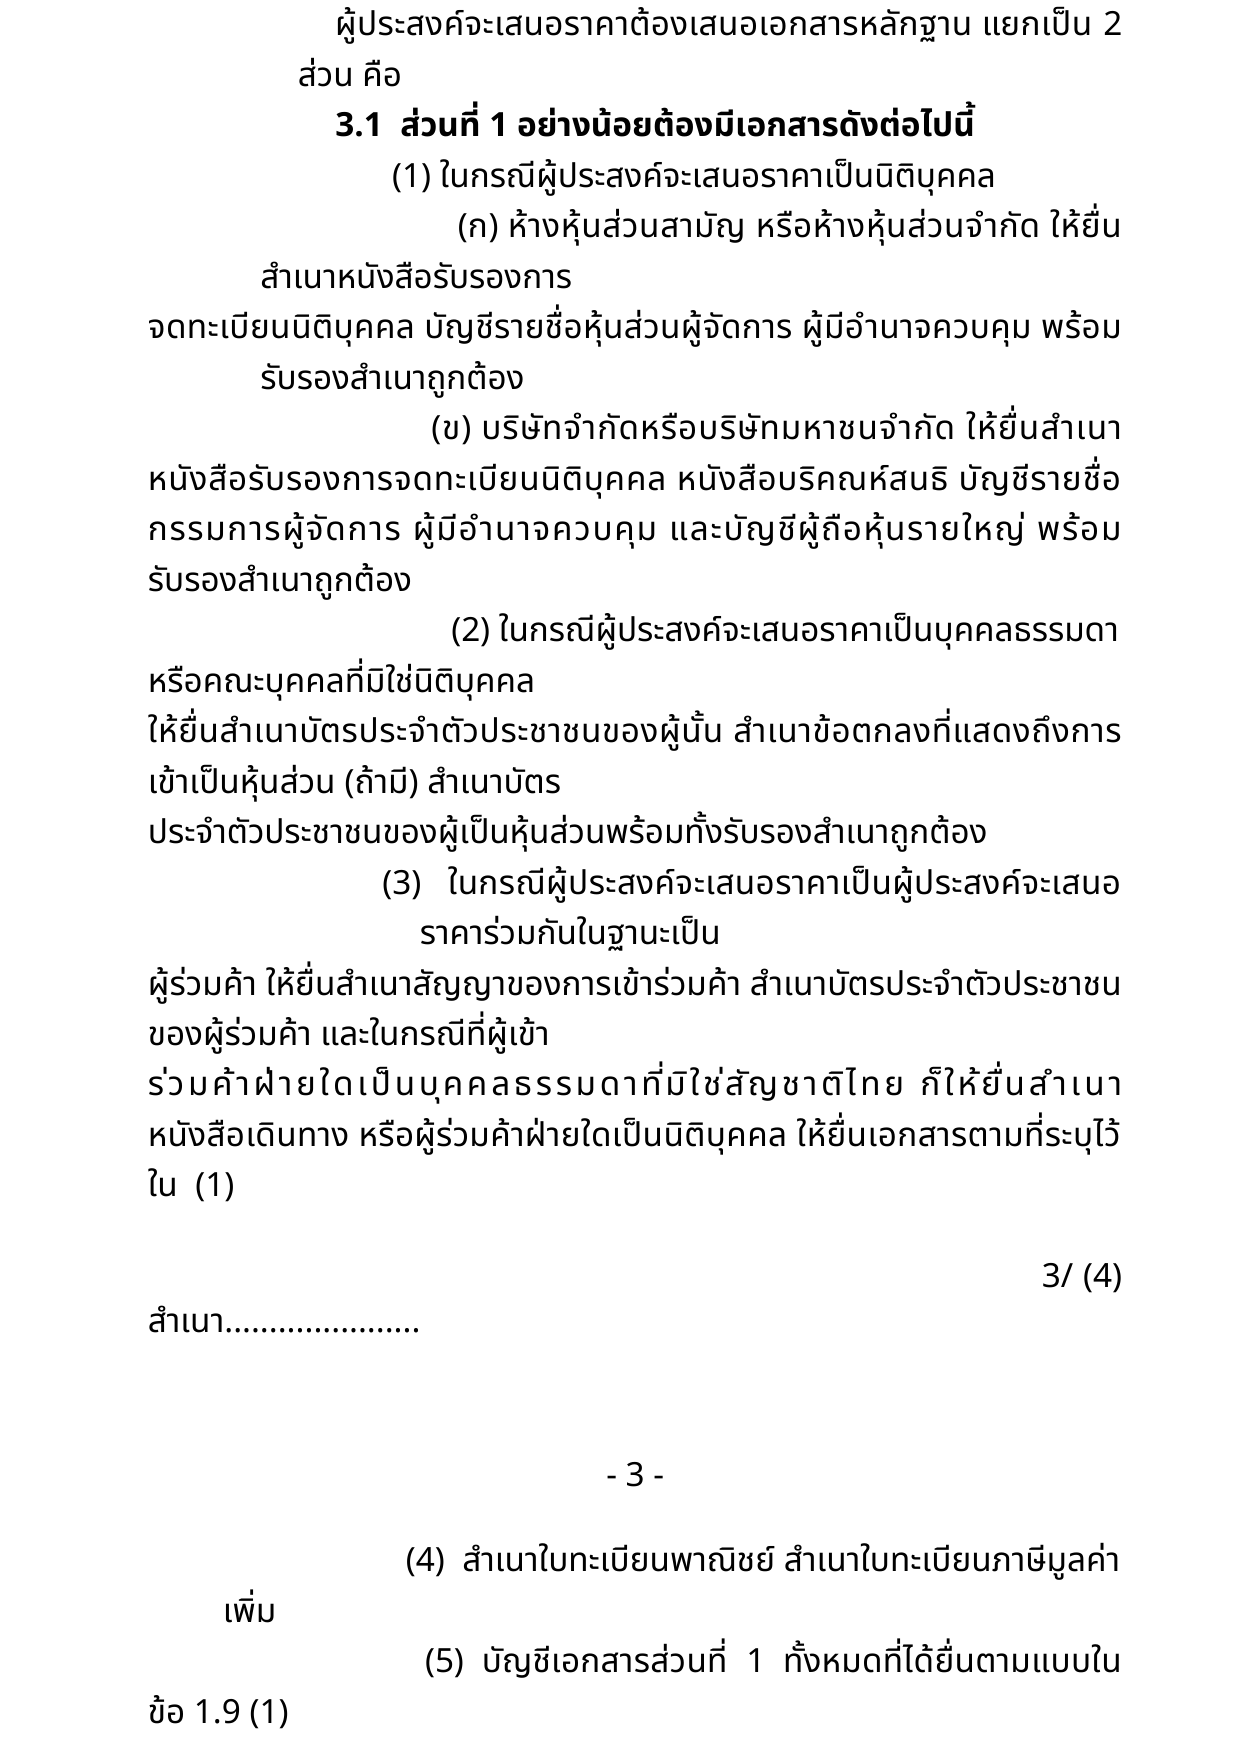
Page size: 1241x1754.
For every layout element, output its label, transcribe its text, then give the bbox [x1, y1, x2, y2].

subtitle ประจำตัวประชาชนของผู้เป็นหุ้นส่วนพร้อมทั้งรับรองสำเนาถูกต้อง [148, 808, 1122, 858]
text (4) สำเนาใบทะเบียนพาณิชย์ สำเนาใบทะเบียนภาษีมูลค่าเพิ่ม [223, 1536, 1122, 1637]
text (2) ในกรณีผู้ประสงค์จะเสนอราคาเป็นบุคคลธรรมดาหรือคณะบุคคลที่มิใช่นิติบุคคล [148, 606, 1122, 707]
subtitle ผู้ประสงค์จะเสนอราคาต้องเสนอเอกสารหลักฐาน แยกเป็น 2 ส่วน คือ [298, 0, 1122, 101]
text - 3 - [148, 1451, 1122, 1496]
text 3/ (4) สำเนา...................... [148, 1252, 1122, 1348]
text (1) ในกรณีผู้ประสงค์จะเสนอราคาเป็นนิติบุคคล [340, 152, 1122, 202]
text ผู้ร่วมค้า ให้ยื่นสำเนาสัญญาของการเข้าร่วมค้า สำเนาบัตรประจำตัวประชาชนของผู้ร่วมค้า และในกรณีที่ผู้เข้า [148, 959, 1122, 1060]
text ให้ยื่นสำเนาบัตรประจำตัวประชาชนของผู้นั้น สำเนาข้อตกลงที่แสดงถึงการเข้าเป็นหุ้นส่วน (ถ้ามี) สำเนาบัตร [148, 707, 1122, 808]
text (ก) ห้างหุ้นส่วนสามัญ หรือห้างหุ้นส่วนจำกัด ให้ยื่นสำเนาหนังสือรับรองการ [260, 202, 1122, 303]
text ร่วมค้าฝ่ายใดเป็นบุคคลธรรมดาที่มิใช่สัญชาติไทย ก็ให้ยื่นสำเนาหนังสือเดินทาง หรือผู้ร่วมค้าฝ่ายใดเป็นนิติบุคคล ให้ยื่นเอกสารตามที่ระบุไว้ใน (1) [148, 1060, 1122, 1212]
text (ข) บริษัทจำกัดหรือบริษัทมหาชนจำกัด ให้ยื่นสำเนาหนังสือรับรองการจดทะเบียนนิติบุคคล หนังสือบริคณห์สนธิ บัญชีรายชื่อกรรมการผู้จัดการ ผู้มีอำนาจควบคุม และบัญชีผู้ถือหุ้นรายใหญ่ พร้อมรับรองสำเนาถูกต้อง [148, 404, 1122, 606]
text 3.1 ส่วนที่ 1 อย่างน้อยต้องมีเอกสารดังต่อไปนี้ [335, 101, 1122, 152]
list ในกรณีผู้ประสงค์จะเสนอราคาเป็นผู้ประสงค์จะเสนอราคาร่วมกันในฐานะเป็น [382, 858, 1122, 959]
text จดทะเบียนนิติบุคคล บัญชีรายชื่อหุ้นส่วนผู้จัดการ ผู้มีอำนาจควบคุม พร้อมรับรองสำเนาถูกต้อง [148, 303, 1122, 404]
text (5) บัญชีเอกสารส่วนที่ 1 ทั้งหมดที่ได้ยื่นตามแบบในข้อ 1.9 (1) [148, 1637, 1122, 1738]
